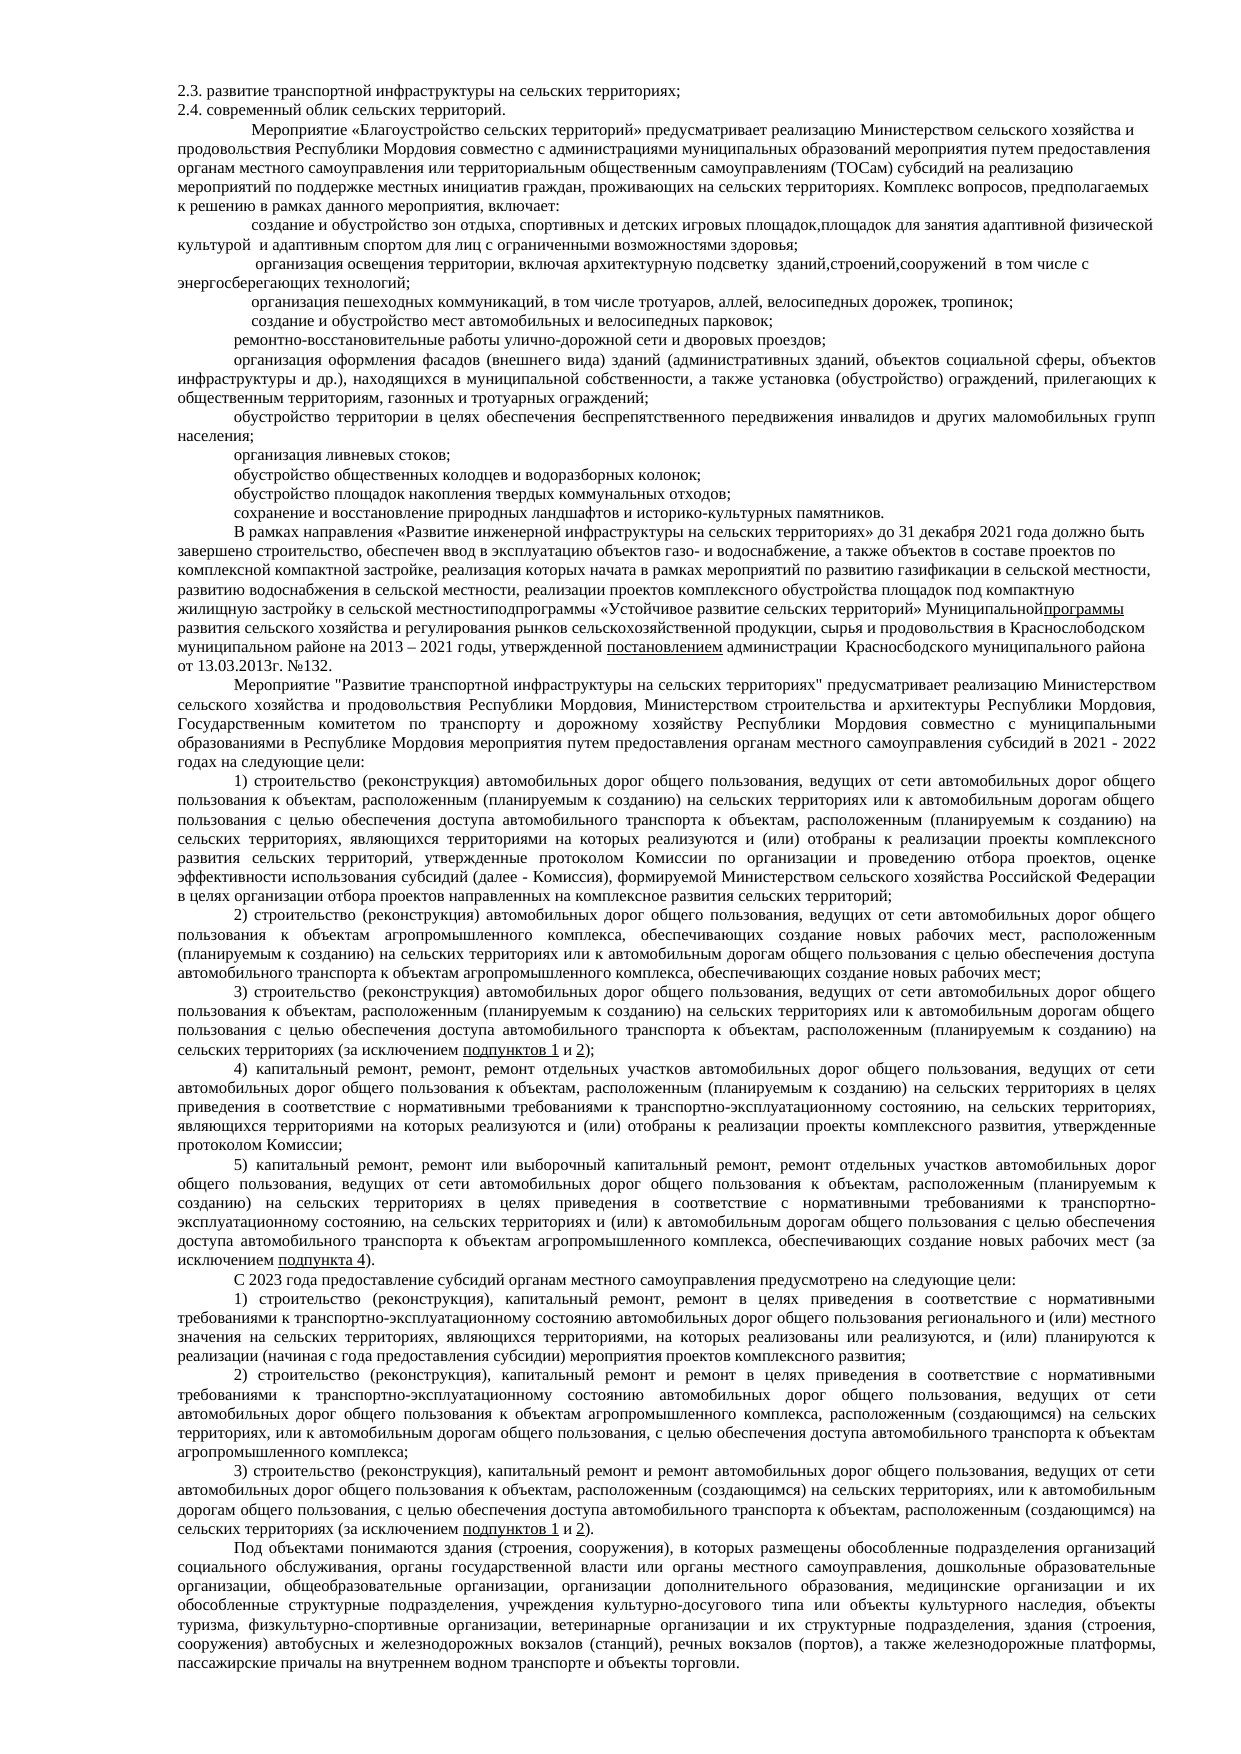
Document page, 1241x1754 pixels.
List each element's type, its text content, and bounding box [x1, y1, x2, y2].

text В рамках направления «Развитие инженерной инфраструктуры на сельских территориях» до 31 декабря 2021 года должно быть завершено строительство, обеспечен ввод в эксплуатацию объектов газо- и водоснабжение, а также объектов в составе проектов по комплексной компактной застройке, реализация которых начата в рамках мероприятий по развитию газификации в сельской местности, развитию водоснабжения в сельской местности, реализации проектов комплексного обустройства площадок под компактную жилищную застройку в сельской местностиподпрограммы «Устойчивое развитие сельских территорий» Муниципальнойпрограммы развития сельского хозяйства и регулирования рынков сельскохозяйственной продукции, сырья и продовольствия в Краснослободском муниципальном районе на 2013 – 2021 годы, утвержденной постановлением администрации Красносбодского муниципального района от 13.03.2013г. №132. [177, 522, 1157, 675]
text 2) строительство (реконструкция) автомобильных дорог общего пользования, ведущих от сети автомобильных дорог общего пользования к объектам агропромышленного комплекса, обеспечивающих создание новых рабочих мест, расположенным (планируемым к созданию) на сельских территориях или к автомобильным дорогам общего пользования с целью обеспечения доступа автомобильного транспорта к объектам агропромышленного комплекса, обеспечивающих создание новых рабочих мест; [177, 905, 1157, 982]
text 1) строительство (реконструкция), капитальный ремонт, ремонт в целях приведения в соответствие с нормативными требованиями к транспортно-эксплуатационному состоянию автомобильных дорог общего пользования регионального и (или) местного значения на сельских территориях, являющихся территориями, на которых реализованы или реализуются, и (или) планируются к реализации (начиная с года предоставления субсидии) мероприятия проектов комплексного развития; [177, 1288, 1157, 1365]
text ремонтно-восстановительные работы улично-дорожной сети и дворовых проездов; [177, 330, 1157, 349]
text 1) строительство (реконструкция) автомобильных дорог общего пользования, ведущих от сети автомобильных дорог общего пользования к объектам, расположенным (планируемым к созданию) на сельских территориях или к автомобильным дорогам общего пользования с целью обеспечения доступа автомобильного транспорта к объектам, расположенным (планируемым к созданию) на сельских территориях, являющихся территориями на которых реализуются и (или) отобраны к реализации проекты комплексного развития сельских территорий, утвержденные протоколом Комиссии по организации и проведению отбора проектов, оценке эффективности использования субсидий (далее - Комиссия), формируемой Министерством сельского хозяйства Российской Федерации в целях организации отбора проектов направленных на комплексное развития сельских территорий; [177, 771, 1157, 905]
text 2) строительство (реконструкция), капитальный ремонт и ремонт в целях приведения в соответствие с нормативными требованиями к транспортно-эксплуатационному состоянию автомобильных дорог общего пользования, ведущих от сети автомобильных дорог общего пользования к объектам агропромышленного комплекса, расположенным (создающимся) на сельских территориях, или к автомобильным дорогам общего пользования, с целью обеспечения доступа автомобильного транспорта к объектам агропромышленного комплекса; [177, 1365, 1157, 1461]
text Мероприятие «Благоустройство сельских территорий» предусматривает реализацию Министерством сельского хозяйства и продовольствия Республики Мордовия совместно с администрациями муниципальных образований мероприятия путем предоставления органам местного самоуправления или территориальным общественным самоуправлениям (ТОСам) субсидий на реализацию мероприятий по поддержке местных инициатив граждан, проживающих на сельских территориях. Комплекс вопросов, предполагаемых к решению в рамках данного мероприятия, включает: [177, 119, 1157, 215]
text обустройство общественных колодцев и водоразборных колонок; [177, 464, 1157, 483]
text 2.4. современный облик сельских территорий. [177, 100, 1157, 119]
text обустройство территории в целях обеспечения беспрепятственного передвижения инвалидов и других маломобильных групп населения; [177, 407, 1157, 445]
text создание и обустройство мест автомобильных и велосипедных парковок; [177, 311, 1157, 330]
text организация пешеходных коммуникаций, в том числе тротуаров, аллей, велосипедных дорожек, тропинок; [177, 292, 1157, 311]
text организация освещения территории, включая архитектурную подсветку зданий,строений,сооружений в том числе с энергосберегающих технологий; [177, 253, 1157, 292]
text создание и обустройство зон отдыха, спортивных и детских игровых площадок,площадок для занятия адаптивной физической культурой и адаптивным спортом для лиц с ограниченными возможностями здоровья; [177, 215, 1157, 253]
text 5) капитальный ремонт, ремонт или выборочный капитальный ремонт, ремонт отдельных участков автомобильных дорог общего пользования, ведущих от сети автомобильных дорог общего пользования к объектам, расположенным (планируемым к созданию) на сельских территориях в целях приведения в соответствие с нормативными требованиями к транспортно-эксплуатационному состоянию, на сельских территориях и (или) к автомобильным дорогам общего пользования с целью обеспечения доступа автомобильного транспорта к объектам агропромышленного комплекса, обеспечивающих создание новых рабочих мест (за исключением подпункта 4). [177, 1154, 1157, 1269]
text обустройство площадок накопления твердых коммунальных отходов; [177, 483, 1157, 503]
text 3) строительство (реконструкция), капитальный ремонт и ремонт автомобильных дорог общего пользования, ведущих от сети автомобильных дорог общего пользования к объектам, расположенным (создающимся) на сельских территориях, или к автомобильным дорогам общего пользования, с целью обеспечения доступа автомобильного транспорта к объектам, расположенным (создающимся) на сельских территориях (за исключением подпунктов 1 и 2). [177, 1461, 1157, 1538]
text Мероприятие "Развитие транспортной инфраструктуры на сельских территориях" предусматривает реализацию Министерством сельского хозяйства и продовольствия Республики Мордовия, Министерством строительства и архитектуры Республики Мордовия, Государственным комитетом по транспорту и дорожному хозяйству Республики Мордовия совместно с муниципальными образованиями в Республике Мордовия мероприятия путем предоставления органам местного самоуправления субсидий в 2021 - 2022 годах на следующие цели: [177, 675, 1157, 771]
text сохранение и восстановление природных ландшафтов и историко-культурных памятников. [177, 503, 1157, 522]
text С 2023 года предоставление субсидий органам местного самоуправления предусмотрено на следующие цели: [177, 1269, 1157, 1288]
text Под объектами понимаются здания (строения, сооружения), в которых размещены обособленные подразделения организаций социального обслуживания, органы государственной власти или органы местного самоуправления, дошкольные образовательные организации, общеобразовательные организации, организации дополнительного образования, медицинские организации и их обособленные структурные подразделения, учреждения культурно-досугового типа или объекты культурного наследия, объекты туризма, физкультурно-спортивные организации, ветеринарные организации и их структурные подразделения, здания (строения, сооружения) автобусных и железнодорожных вокзалов (станций), речных вокзалов (портов), а также железнодорожные платформы, пассажирские причалы на внутреннем водном транспорте и объекты торговли. [177, 1538, 1157, 1672]
text организация оформления фасадов (внешнего вида) зданий (административных зданий, объектов социальной сферы, объектов инфраструктуры и др.), находящихся в муниципальной собственности, а также установка (обустройство) ограждений, прилегающих к общественным территориям, газонных и тротуарных ограждений; [177, 349, 1157, 407]
text 2.3. развитие транспортной инфраструктуры на сельских территориях; [177, 81, 1157, 100]
text 4) капитальный ремонт, ремонт, ремонт отдельных участков автомобильных дорог общего пользования, ведущих от сети автомобильных дорог общего пользования к объектам, расположенным (планируемым к созданию) на сельских территориях в целях приведения в соответствие с нормативными требованиями к транспортно-эксплуатационному состоянию, на сельских территориях, являющихся территориями на которых реализуются и (или) отобраны к реализации проекты комплексного развития, утвержденные протоколом Комиссии; [177, 1058, 1157, 1154]
text организация ливневых стоков; [177, 445, 1157, 464]
text 3) строительство (реконструкция) автомобильных дорог общего пользования, ведущих от сети автомобильных дорог общего пользования к объектам, расположенным (планируемым к созданию) на сельских территориях или к автомобильным дорогам общего пользования с целью обеспечения доступа автомобильного транспорта к объектам, расположенным (планируемым к созданию) на сельских территориях (за исключением подпунктов 1 и 2); [177, 982, 1157, 1058]
